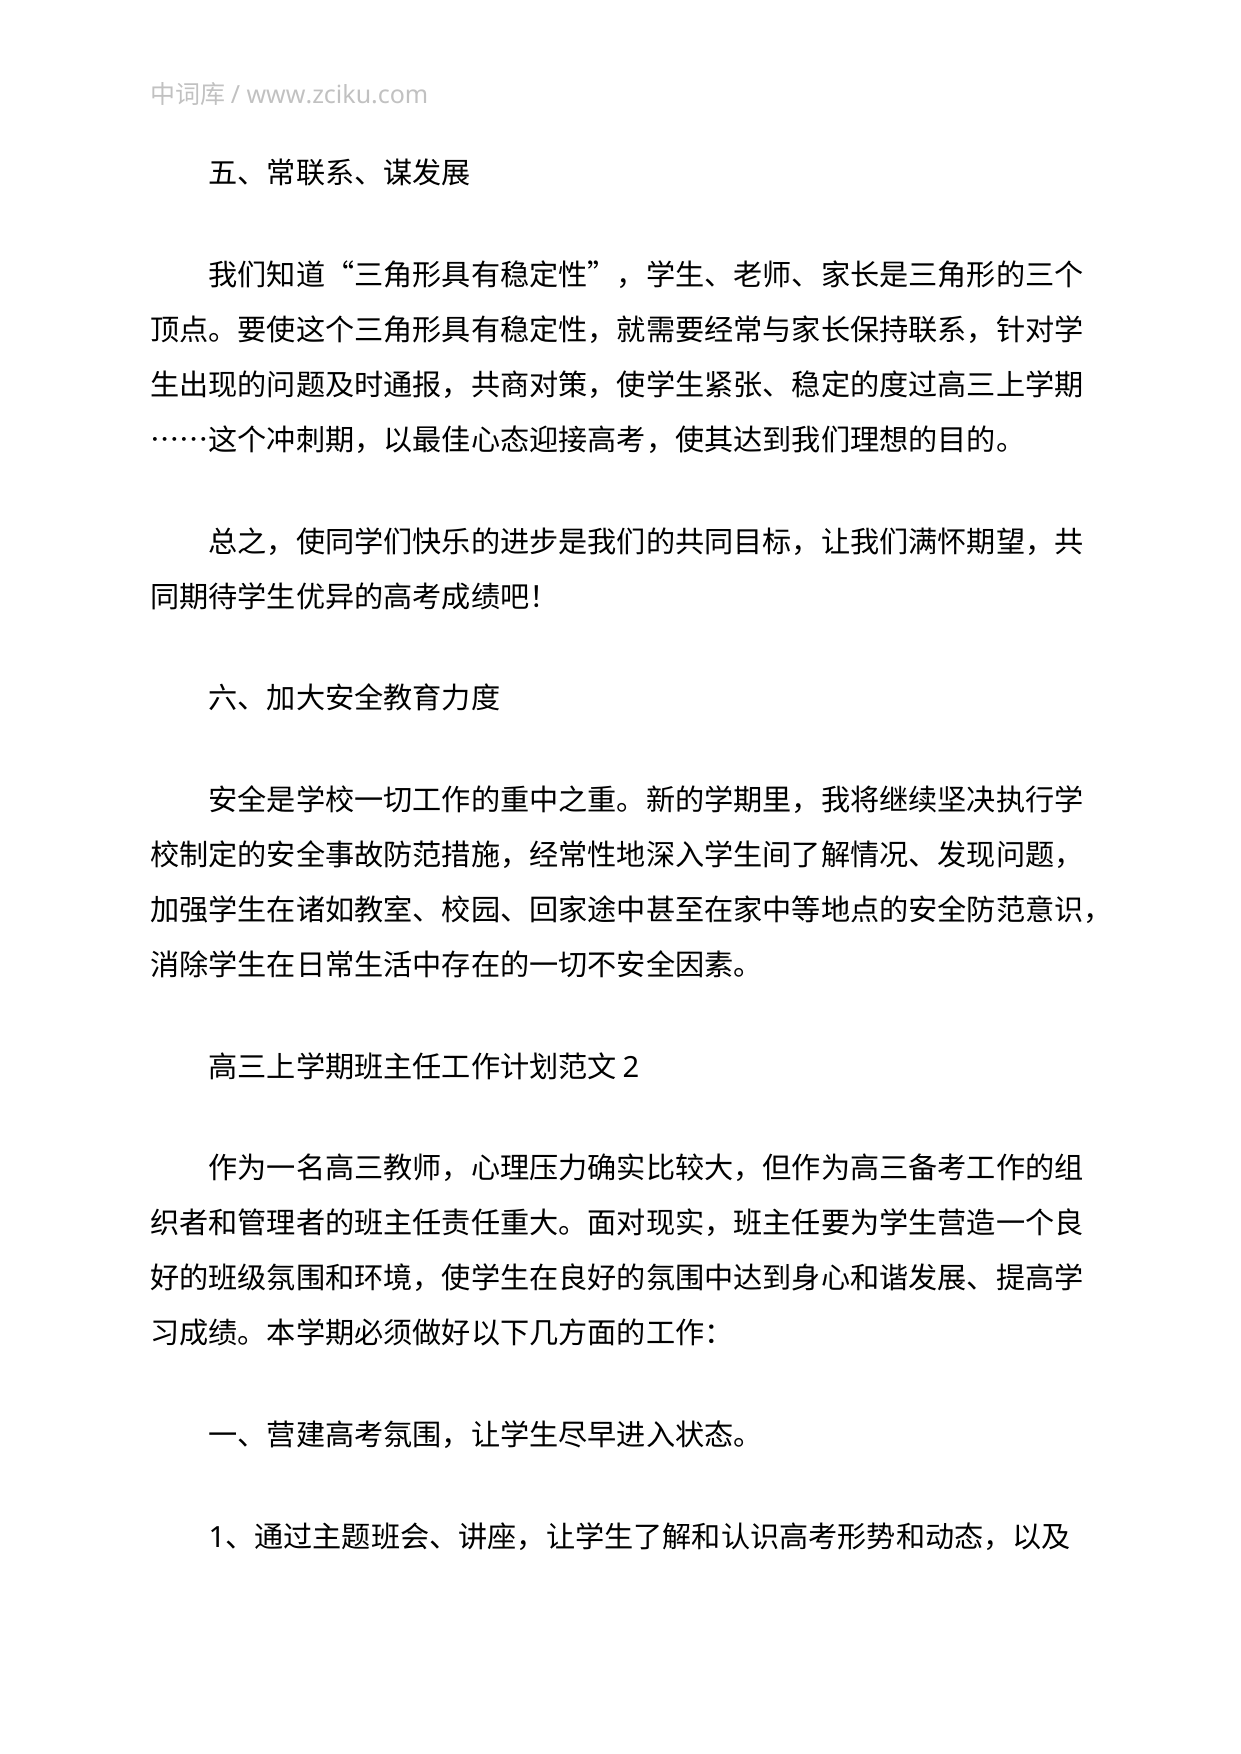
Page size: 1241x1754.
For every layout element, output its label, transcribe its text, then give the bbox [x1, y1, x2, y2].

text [150, 1513, 1090, 1556]
text 一、营建高考氛围，让学生尽早进入状态。 [150, 1412, 1090, 1454]
text 作为一名高三教师，心理压力确实比较大，但作为高三备考工作的组织者和管理者的班主任责任重大。面对现实，班主任要为学生营造一个良好的班级氛围和环境，使学生在良好的氛围中达到身心和谐发展、提高学习成绩。本学期必须做好以下几方面的工作： [150, 1145, 1090, 1352]
text 安全是学校一切工作的重中之重。新的学期里，我将继续坚决执行学校制定的安全事故防范措施，经常性地深入学生间了解情况、发现问题，加强学生在诸如教室、校园、回家途中甚至在家中等地点的安全防范意识，消除学生在日常生活中存在的一切不安全因素。 [150, 777, 1090, 984]
text 我们知道“三角形具有稳定性”，学生、老师、家长是三角形的三个顶点。要使这个三角形具有稳定性，就需要经常与家长保持联系，针对学生出现的问题及时通报，共商对策，使学生紧张、稳定的度过高三上学期……这个冲刺期，以最佳心态迎接高考，使其达到我们理想的目的。 [150, 252, 1090, 459]
text 五、常联系、谋发展 [150, 150, 1090, 192]
text 高三上学期班主任工作计划范文2 [150, 1043, 1090, 1086]
text 总之，使同学们快乐的进步是我们的共同目标，让我们满怀期望，共同期待学生优异的高考成绩吧！ [150, 518, 1090, 615]
text 六、加大安全教育力度 [150, 675, 1090, 717]
